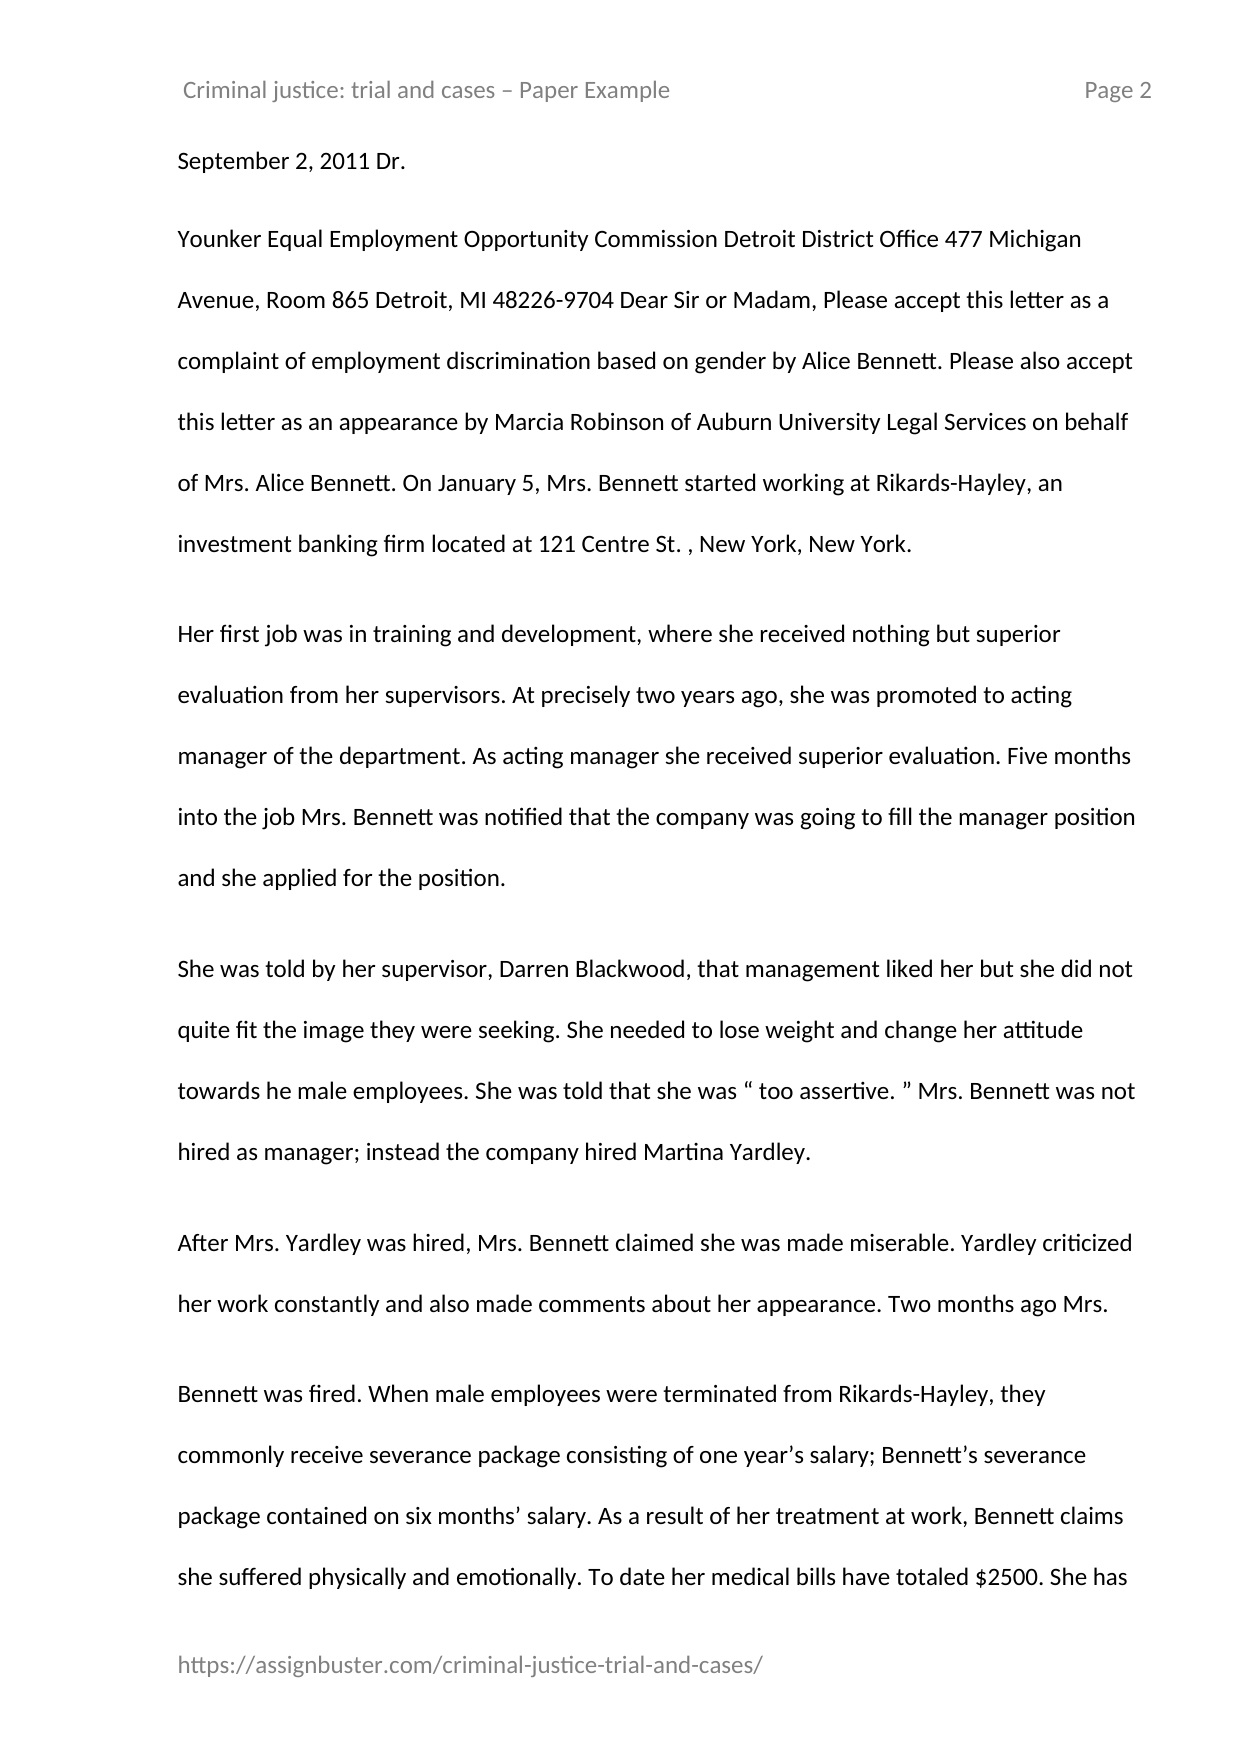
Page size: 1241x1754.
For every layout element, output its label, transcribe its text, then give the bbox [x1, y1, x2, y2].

text She was told by her supervisor, Darren Blackwood, that management liked her but she did not quite fit the image they were seeking. She needed to lose weight and change her attitude towards he male employees. She was told that she was “ too assertive. ” Mrs. Bennett was not hired as manager; instead the company hired Martina Yardley. [177, 953, 1152, 1167]
text After Mrs. Yardley was hired, Mrs. Bennett claimed she was made miserable. Yardley criticized her work constantly and also made comments about her appearance. Two months ago Mrs. [177, 1227, 1152, 1318]
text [177, 1378, 1152, 1592]
text Her first job was in training and development, where she received nothing but superior evaluation from her supervisors. At precisely two years ago, she was promoted to acting manager of the department. As acting manager she received superior evaluation. Five months into the job Mrs. Bennett was notified that the company was going to fill the manager position and she applied for the position. [177, 618, 1152, 893]
text Younker Equal Employment Opportunity Commission Detroit District Office 477 Michigan Avenue, Room 865 Detroit, MI 48226-9704 Dear Sir or Madam, Please accept this letter as a complaint of employment discrimination based on gender by Alice Bennett. Please also accept this letter as an appearance by Marcia Robinson of Auburn University Legal Services on behalf of Mrs. Alice Bennett. On January 5, Mrs. Bennett started working at Rikards-Hayley, an investment banking firm located at 121 Centre St. , New York, New York. [177, 223, 1152, 558]
text September 2, 2011 Dr. [177, 145, 1152, 176]
